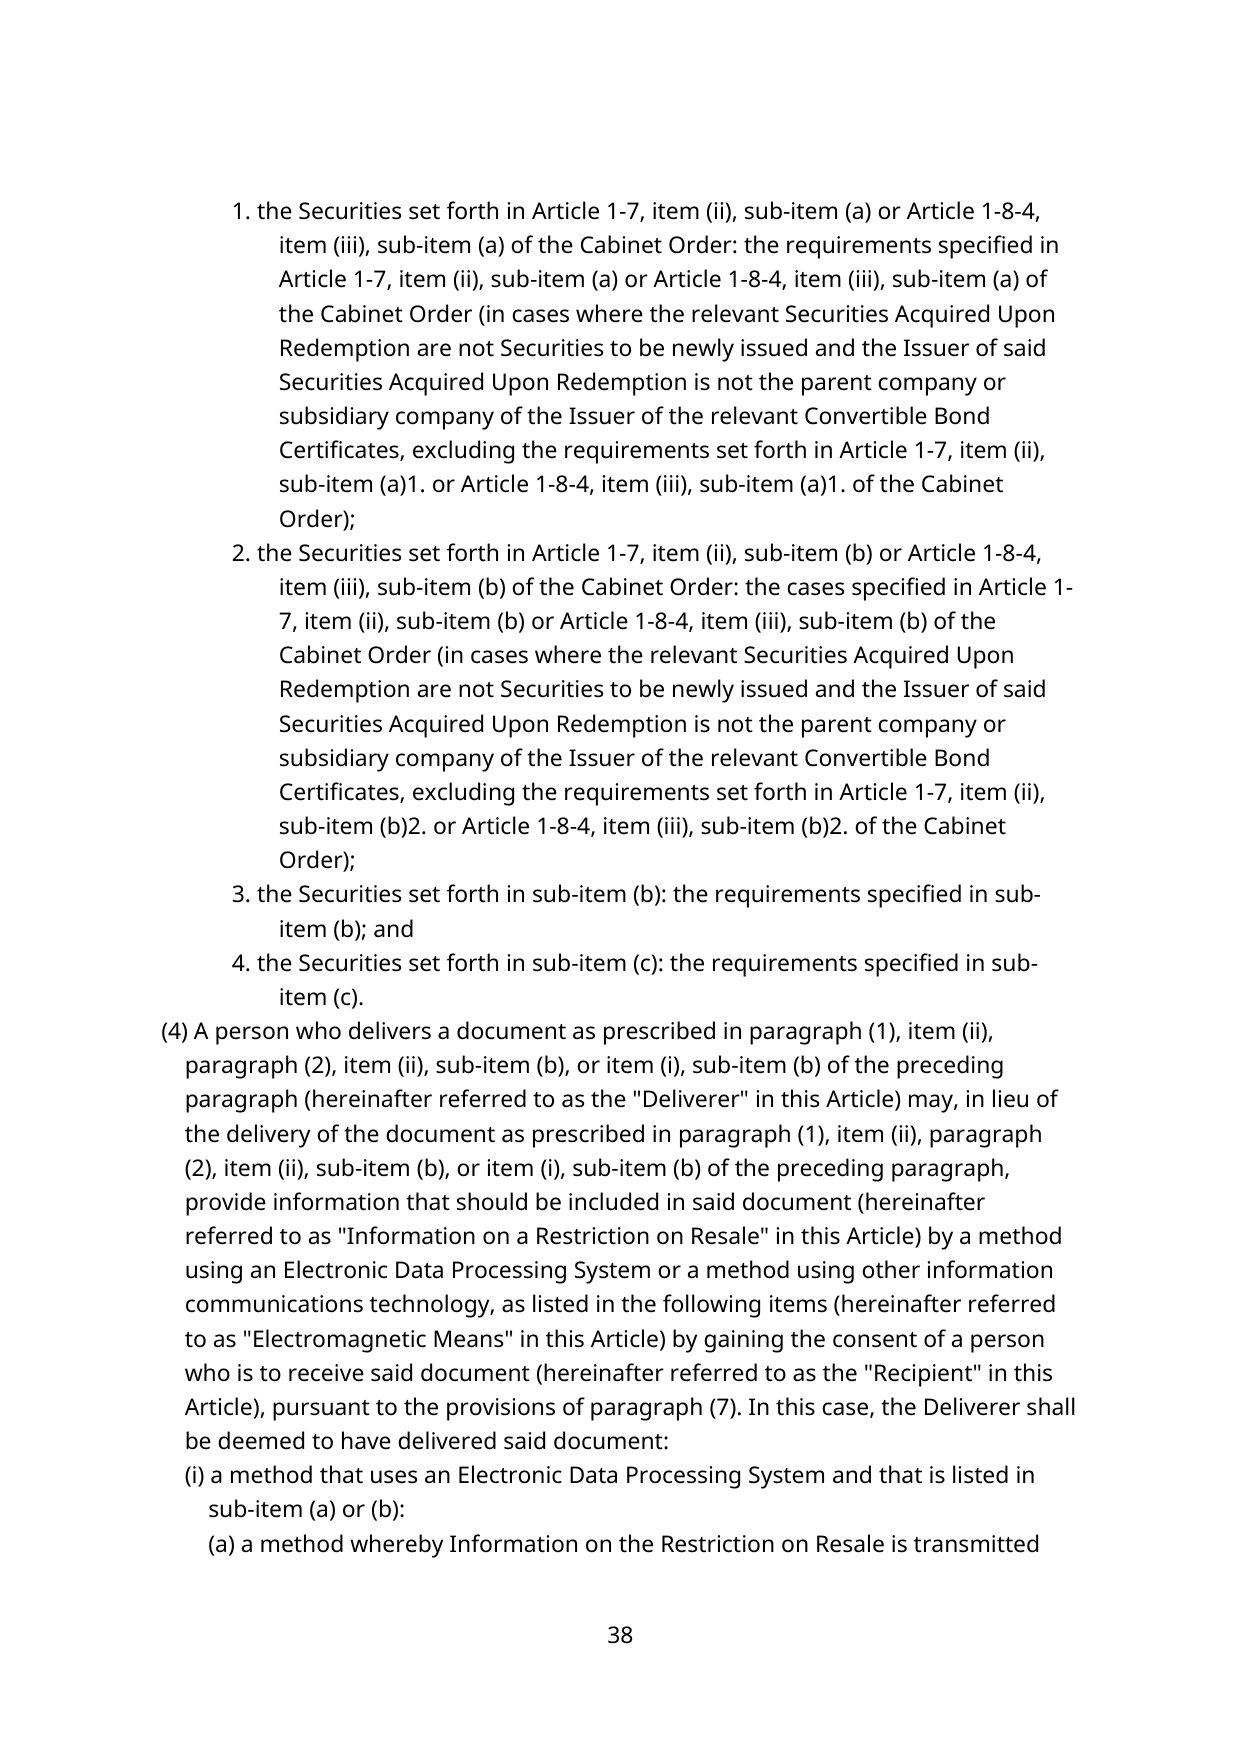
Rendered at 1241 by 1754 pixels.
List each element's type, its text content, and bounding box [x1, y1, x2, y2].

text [207, 1526, 1079, 1560]
text (i) a method that uses an Electronic Data Processing System and that is listed in sub-item (a) or (b): [184, 1458, 1079, 1526]
text (4) A person who delivers a document as prescribed in paragraph (1), item (ii), paragraph (2), item (ii), sub-item (b), or item (i), sub-item (b) of the preceding paragraph (hereinafter referred to as the "Deliverer" in this Article) may, in lieu of the delivery of the document as prescribed in paragraph (1), item (ii), paragraph (2), item (ii), sub-item (b), or item (i), sub-item (b) of the preceding paragraph, provide information that should be included in said document (hereinafter referred to as "Information on a Restriction on Resale" in this Article) by a method using an Electronic Data Processing System or a method using other information communications technology, as listed in the following items (hereinafter referred to as "Electromagnetic Means" in this Article) by gaining the consent of a person who is to receive said document (hereinafter referred to as the "Recipient" in this Article), pursuant to the provisions of paragraph (7). In this case, the Deliverer shall be deemed to have delivered said document: [161, 1014, 1079, 1458]
text 1. the Securities set forth in Article 1-7, item (ii), sub-item (a) or Article 1-8-4, item (iii), sub-item (a) of the Cabinet Order: the requirements specified in Article 1-7, item (ii), sub-item (a) or Article 1-8-4, item (iii), sub-item (a) of the Cabinet Order (in cases where the relevant Securities Acquired Upon Redemption are not Securities to be newly issued and the Issuer of said Securities Acquired Upon Redemption is not the parent company or subsidiary company of the Issuer of the relevant Convertible Bond Certificates, excluding the requirements set forth in Article 1-7, item (ii), sub-item (a)1. or Article 1-8-4, item (iii), sub-item (a)1. of the Cabinet Order); [230, 194, 1079, 535]
text 3. the Securities set forth in sub-item (b): the requirements specified in sub-item (b); and [230, 877, 1079, 945]
text 4. the Securities set forth in sub-item (c): the requirements specified in sub-item (c). [230, 945, 1079, 1014]
text 2. the Securities set forth in Article 1-7, item (ii), sub-item (b) or Article 1-8-4, item (iii), sub-item (b) of the Cabinet Order: the cases specified in Article 1-7, item (ii), sub-item (b) or Article 1-8-4, item (iii), sub-item (b) of the Cabinet Order (in cases where the relevant Securities Acquired Upon Redemption are not Securities to be newly issued and the Issuer of said Securities Acquired Upon Redemption is not the parent company or subsidiary company of the Issuer of the relevant Convertible Bond Certificates, excluding the requirements set forth in Article 1-7, item (ii), sub-item (b)2. or Article 1-8-4, item (iii), sub-item (b)2. of the Cabinet Order); [230, 535, 1079, 877]
